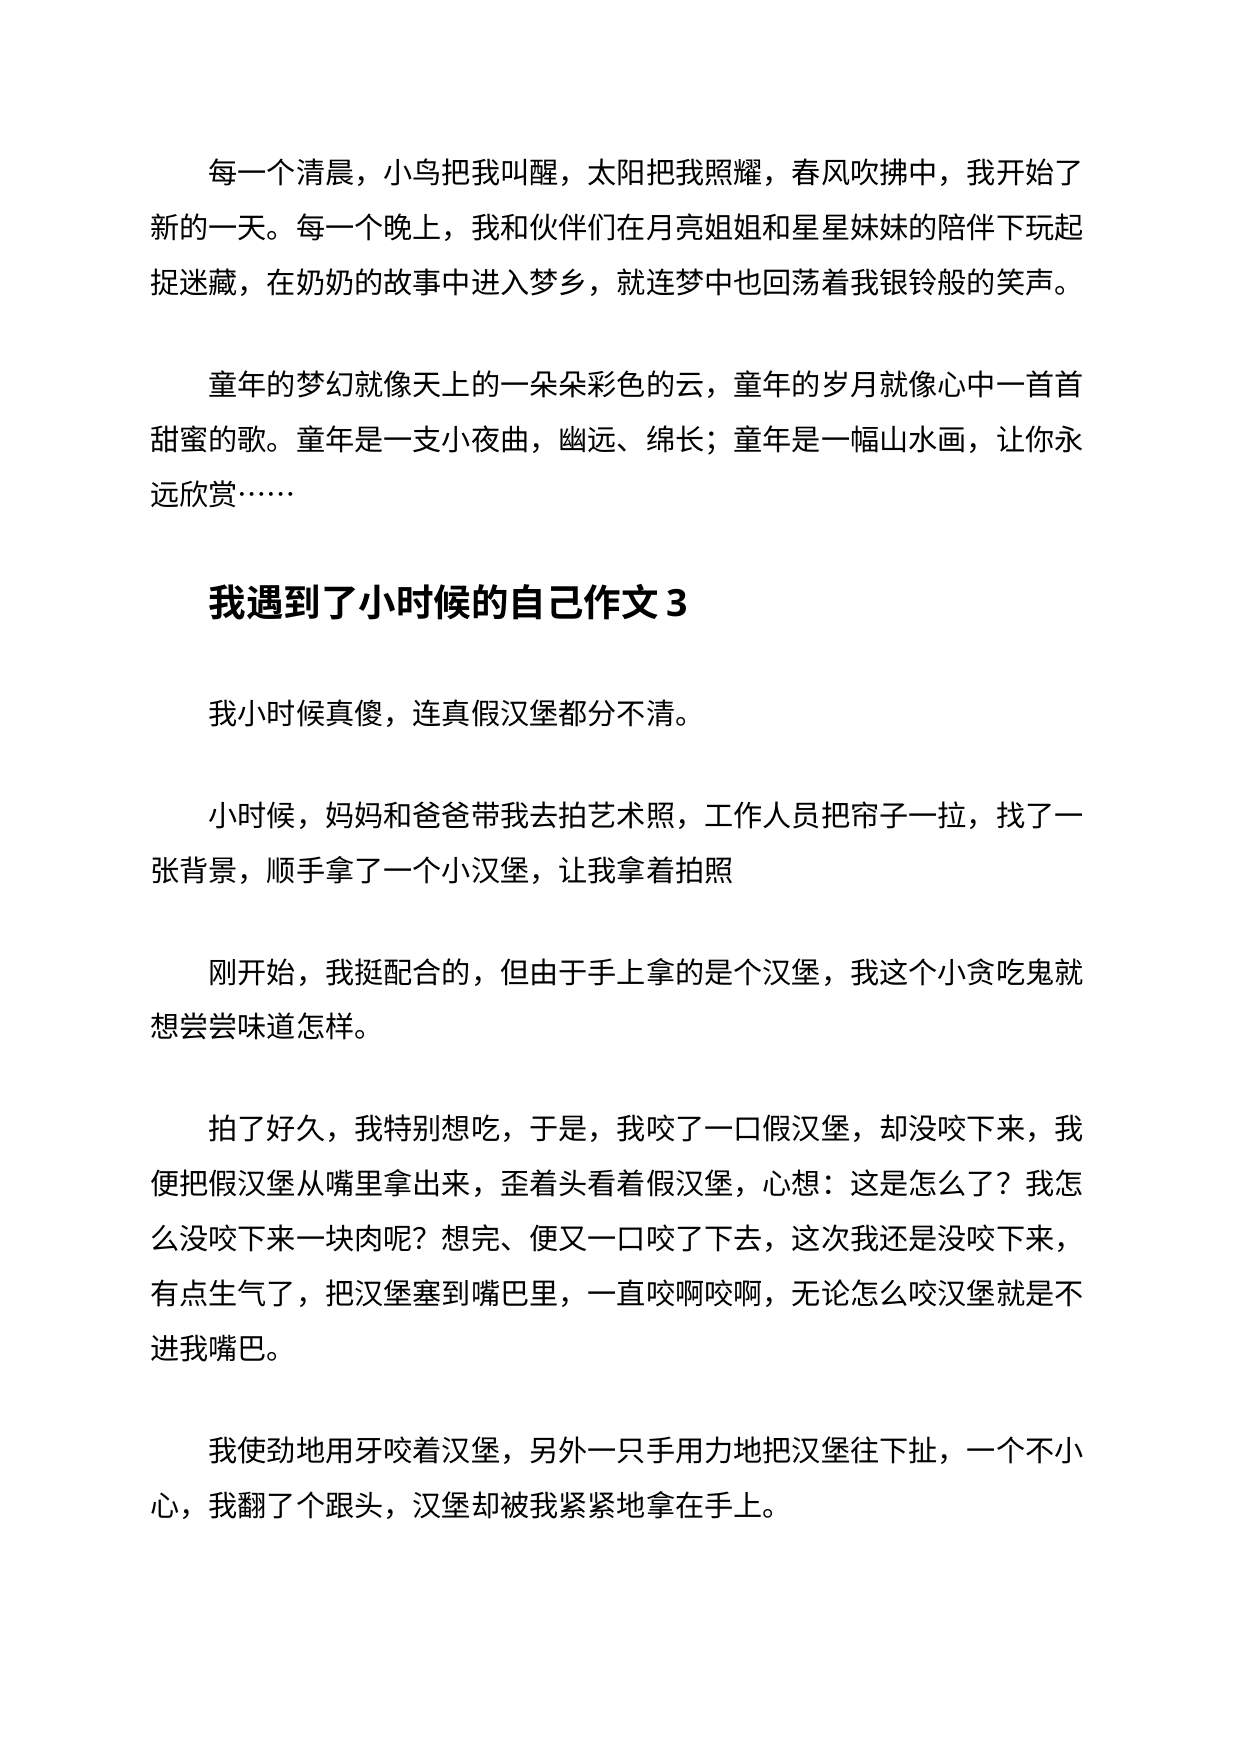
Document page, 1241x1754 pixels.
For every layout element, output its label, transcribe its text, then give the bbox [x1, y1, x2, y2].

text 我使劲地用牙咬着汉堡，另外一只手用力地把汉堡往下扯，一个不小心，我翻了个跟头，汉堡却被我紧紧地拿在手上。 [150, 1427, 1090, 1524]
text 我小时候真傻，连真假汉堡都分不清。 [150, 691, 1090, 733]
text 童年的梦幻就像天上的一朵朵彩色的云，童年的岁月就像心中一首首甜蜜的歌。童年是一支小夜曲，幽远、绵长；童年是一幅山水画，让你永远欣赏…… [150, 362, 1090, 514]
text 每一个清晨，小鸟把我叫醒，太阳把我照耀，春风吹拂中，我开始了新的一天。每一个晚上，我和伙伴们在月亮姐姐和星星妹妹的陪伴下玩起捉迷藏，在奶奶的故事中进入梦乡，就连梦中也回荡着我银铃般的笑声。 [150, 150, 1090, 302]
text 刚开始，我挺配合的，但由于手上拿的是个汉堡，我这个小贪吃鬼就想尝尝味道怎样。 [150, 949, 1090, 1046]
text 拍了好久，我特别想吃，于是，我咬了一口假汉堡，却没咬下来，我便把假汉堡从嘴里拿出来，歪着头看着假汉堡，心想：这是怎么了？我怎么没咬下来一块肉呢？想完、便又一口咬了下去，这次我还是没咬下来，有点生气了，把汉堡塞到嘴巴里，一直咬啊咬啊，无论怎么咬汉堡就是不进我嘴巴。 [150, 1106, 1090, 1368]
text 小时候，妈妈和爸爸带我去拍艺术照，工作人员把帘子一拉，找了一张背景，顺手拿了一个小汉堡，让我拿着拍照 [150, 792, 1090, 890]
text 我遇到了小时候的自己作文3 [150, 573, 1090, 628]
